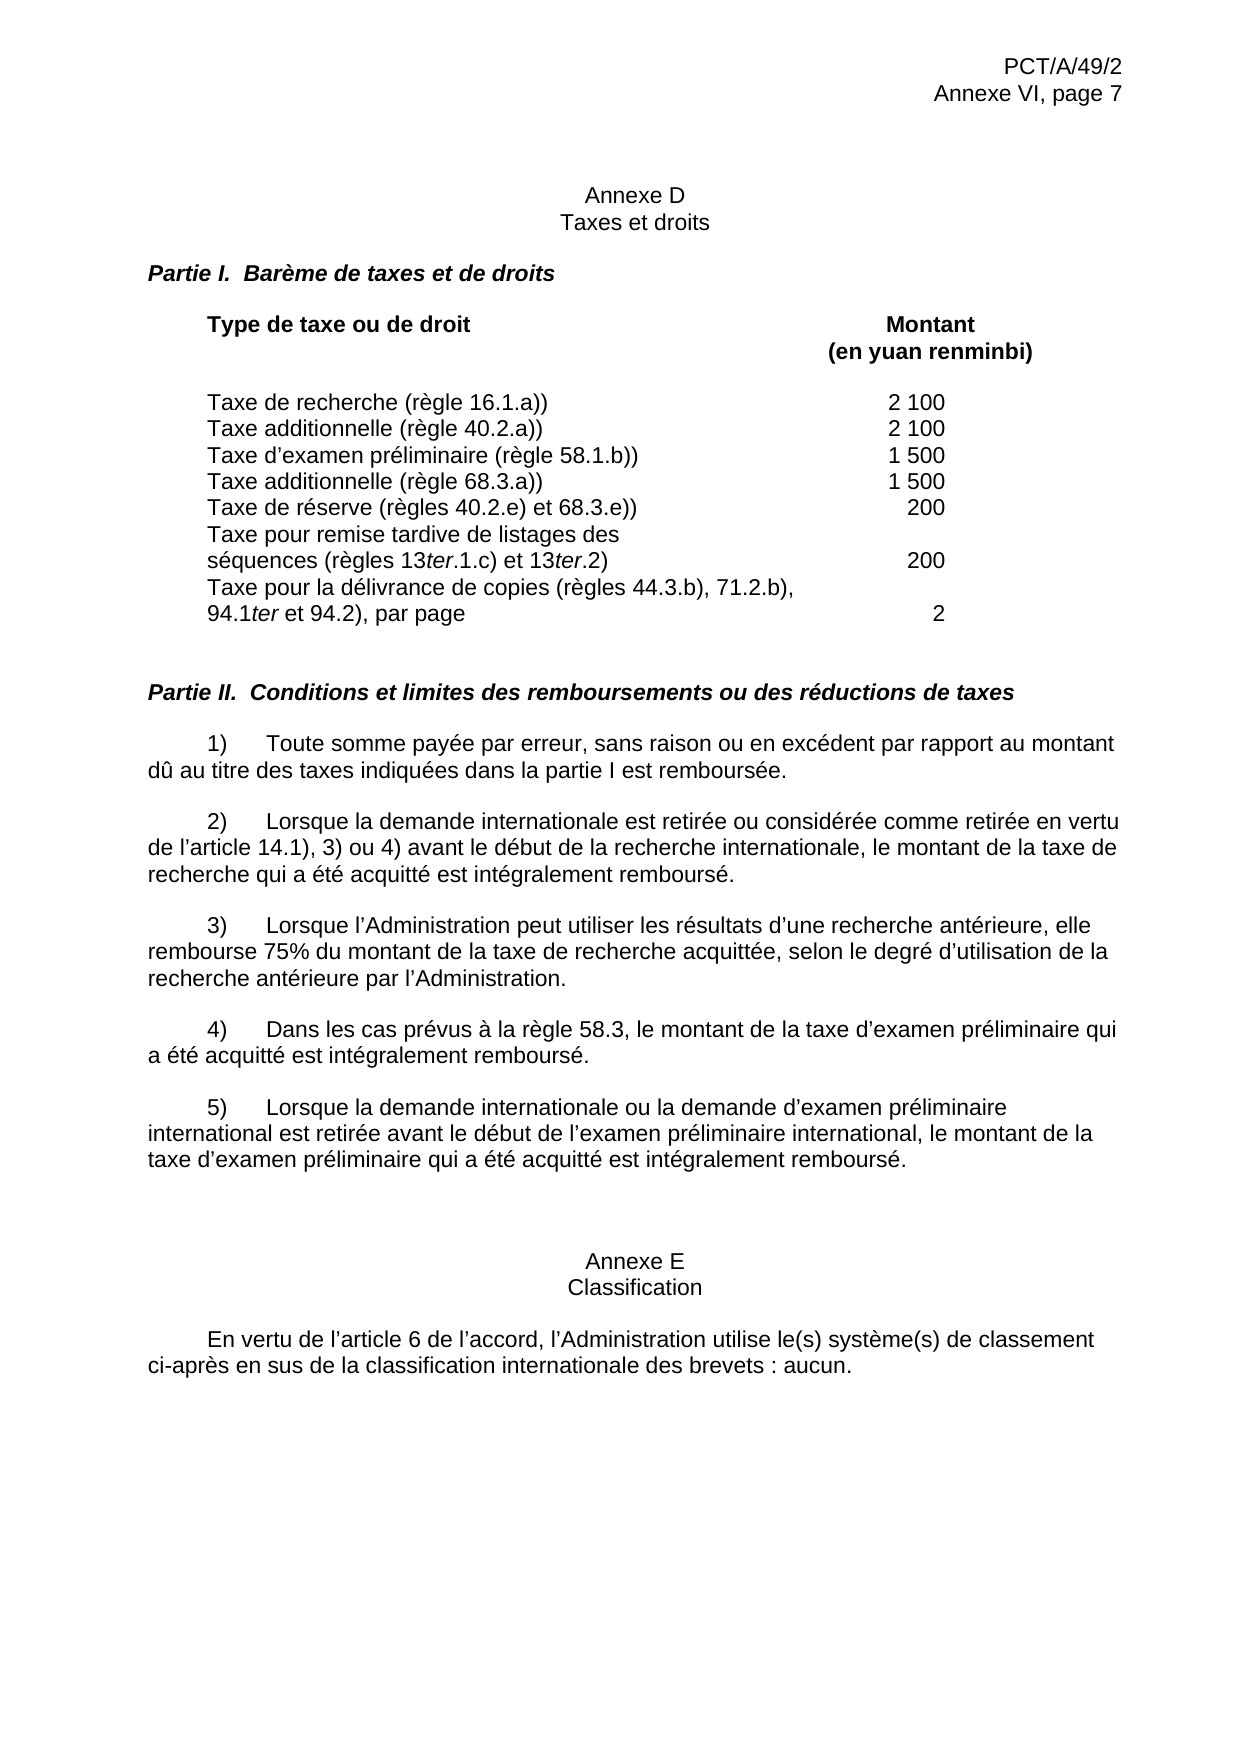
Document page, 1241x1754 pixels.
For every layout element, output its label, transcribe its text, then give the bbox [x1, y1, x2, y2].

subtitle Type de taxe ou de droit Montant (en yuan renminbi) [207, 311, 1122, 364]
list Taxe additionnelle (règle 68.3.a)) 1 500 [207, 468, 1122, 494]
subtitle Partie II. Conditions et limites des remboursements ou des réductions de taxes [148, 679, 1122, 705]
text 3) Lorsque l’Administration peut utiliser les résultats d’une recherche antérieure, elle rembourse 75% du montant de la taxe de recherche acquittée, selon le degré d’utilisation de la recherche antérieure par l’Administration. [148, 912, 1122, 991]
text 4) Dans les cas prévus à la règle 58.3, le montant de la taxe d’examen préliminaire qui a été acquitté est intégralement remboursé. [148, 1016, 1122, 1069]
list Taxe additionnelle (règle 40.2.a)) 2 100 [207, 415, 1122, 442]
subtitle Partie I. Barème de taxes et de droits [148, 260, 1122, 286]
list Taxe de recherche (règle 16.1.a)) 2 100 [207, 389, 1122, 415]
text 5) Lorsque la demande internationale ou la demande d’examen préliminaire international est retirée avant le début de l’examen préliminaire international, le montant de la taxe d’examen préliminaire qui a été acquitté est intégralement remboursé. [148, 1094, 1122, 1173]
list Taxe pour la délivrance de copies (règles 44.3.b), 71.2.b), 94.1ter et 94.2), par page 2 [207, 573, 1122, 626]
text 1) Toute somme payée par erreur, sans raison ou en excédent par rapport au montant dû au titre des taxes indiquées dans la partie I est remboursée. [148, 730, 1122, 783]
list Taxe d’examen préliminaire (règle 58.1.b)) 1 500 [207, 442, 1122, 468]
text En vertu de l’article 6 de l’accord, l’Administration utilise le(s) système(s) de classement ci-après en sus de la classification internationale des brevets : aucun. [148, 1326, 1122, 1378]
subtitle Annexe E Classification [148, 1248, 1122, 1301]
subtitle Annexe D Taxes et droits [148, 182, 1122, 235]
list Taxe pour remise tardive de listages des séquences (règles 13ter.1.c) et 13ter.2) 200 [207, 521, 1122, 573]
list Taxe de réserve (règles 40.2.e) et 68.3.e)) 200 [207, 494, 1122, 521]
text 2) Lorsque la demande internationale est retirée ou considérée comme retirée en vertu de l’article 14.1), 3) ou 4) avant le début de la recherche internationale, le montant de la taxe de recherche qui a été acquitté est intégralement remboursé. [148, 808, 1122, 887]
